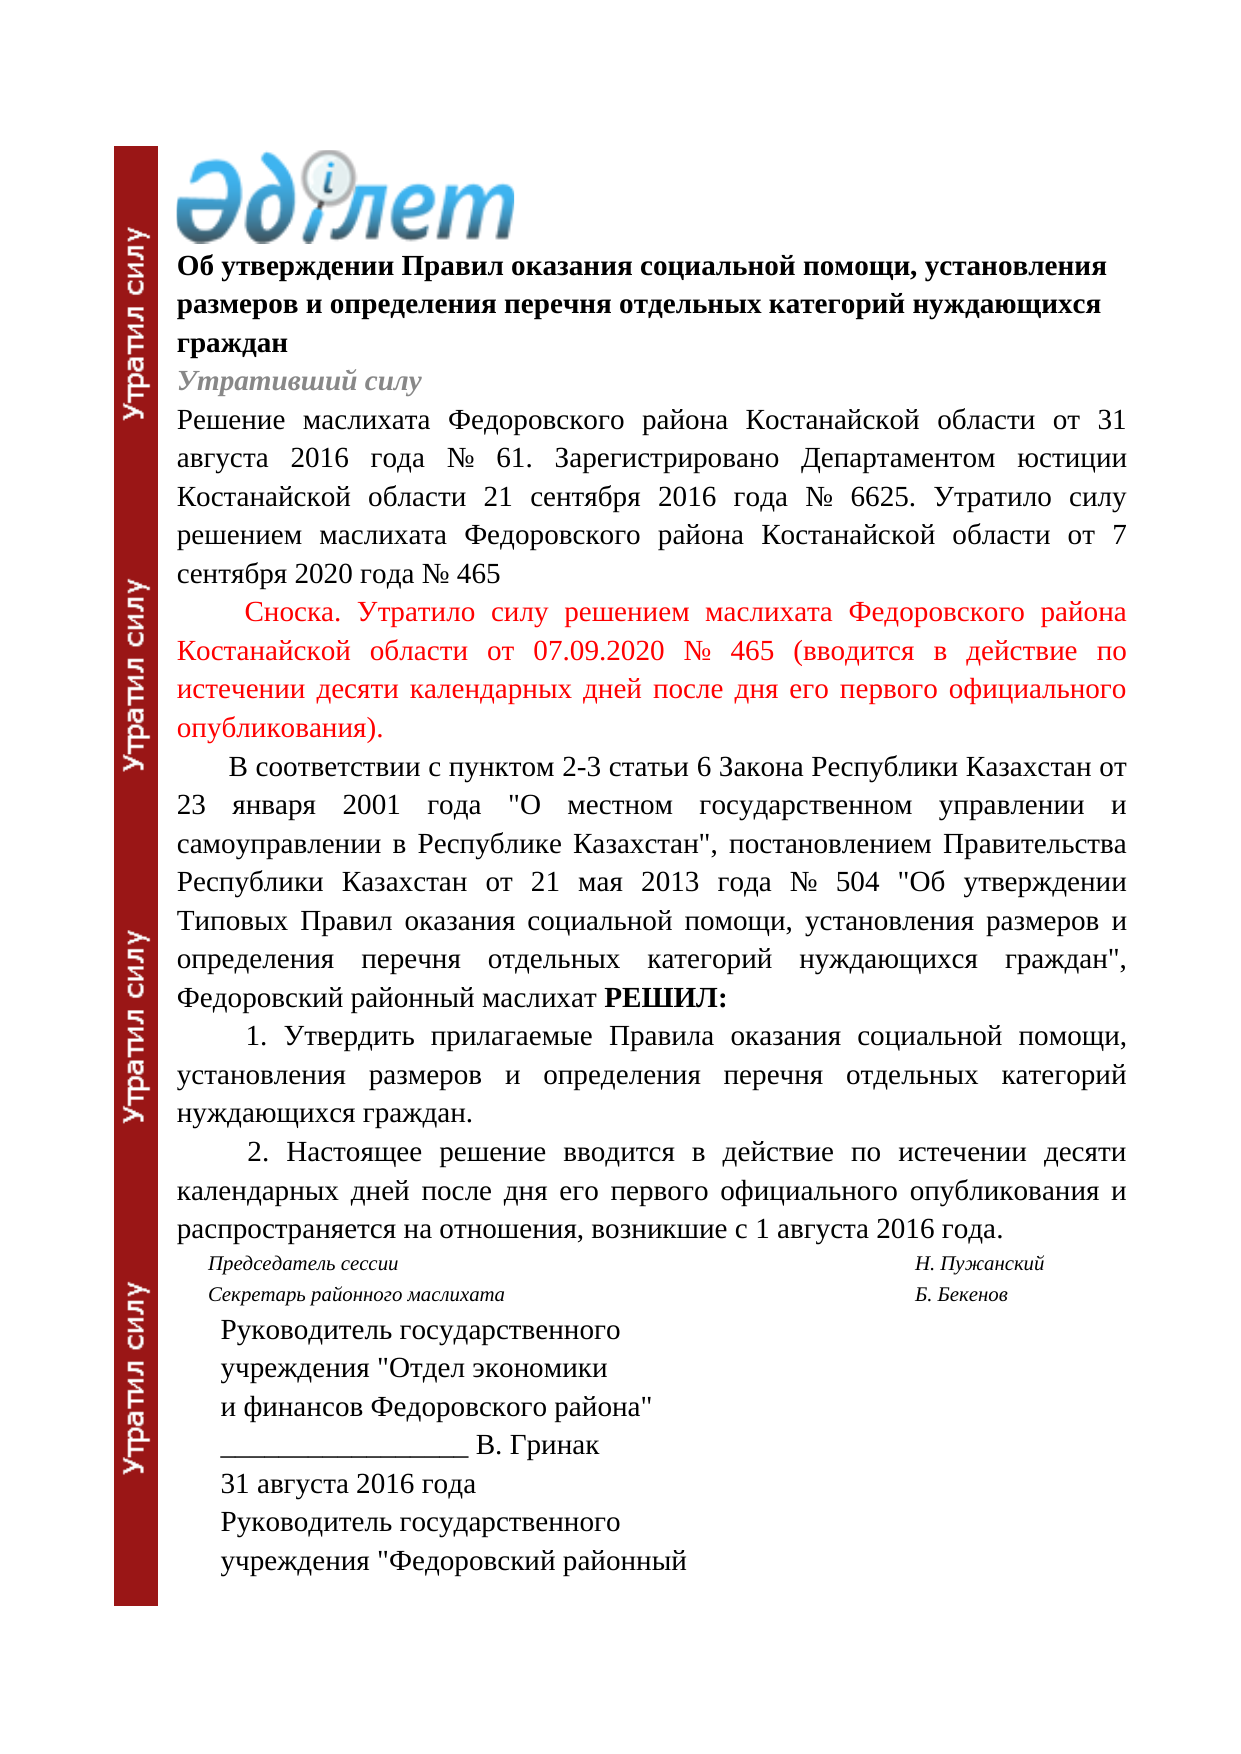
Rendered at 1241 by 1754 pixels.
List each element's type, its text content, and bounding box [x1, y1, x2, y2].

text учреждения "Отдел экономики [112, 1350, 1128, 1384]
table_cell Секретарь районного маслихата [101, 1281, 913, 1312]
picture [114, 1538, 158, 1543]
table_header Председатель сессии [101, 1250, 913, 1281]
picture [114, 1499, 158, 1504]
text учреждения "Федоровский районный [112, 1543, 1128, 1577]
picture [114, 1345, 158, 1350]
text Об утверждении Правил оказания социальной помощи, установления размеров и определения перечня отдельных категорий нуждающихся граждан [112, 248, 1128, 358]
text Решение маслихата Федоровского района Костанайской области от 31 августа 2016 года № 61. Зарегистрировано Департаментом юстиции Костанайской области 21 сентября 2016 года № 6625. Утратило силу решением маслихата Федоровского района Костанайской области от 7 сентября 2020 года № 465 [112, 402, 1128, 589]
picture [114, 1577, 158, 1606]
picture [114, 589, 158, 594]
text 31 августа 2016 года [112, 1466, 1128, 1499]
picture [114, 1461, 158, 1466]
text 2. Настоящее решение вводится в действие по истечении десяти календарных дней после дня его первого официального опубликования и распространяется на отношения, возникшие с 1 августа 2016 года. [112, 1134, 1128, 1245]
picture [114, 1422, 158, 1427]
picture [114, 1384, 158, 1389]
picture [176, 150, 515, 244]
picture [114, 358, 158, 363]
picture [114, 146, 158, 248]
text Руководитель государственного [112, 1312, 1128, 1345]
text Утративший силу [112, 363, 1128, 397]
picture [114, 1245, 158, 1250]
text Руководитель государственного [112, 1504, 1128, 1538]
text и финансов Федоровского района" [112, 1389, 1128, 1422]
table_header Н. Пужанский [913, 1250, 1240, 1281]
picture [114, 744, 158, 749]
picture [114, 397, 158, 402]
text _________________ В. Гринак [112, 1427, 1128, 1461]
text 1. Утвердить прилагаемые Правила оказания социальной помощи, установления размеров и определения перечня отдельных категорий нуждающихся граждан. [112, 1018, 1128, 1129]
text Сноска. Утратило силу решением маслихата Федоровского района Костанайской области от 07.09.2020 № 465 (вводится в действие по истечении десяти календарных дней после дня его первого официального опубликования). [112, 594, 1128, 744]
picture [114, 1013, 158, 1018]
table_cell Б. Бекенов [913, 1281, 1240, 1312]
text В соответствии с пунктом 2-3 статьи 6 Закона Республики Казахстан от 23 января 2001 года "О местном государственном управлении и самоуправлении в Республике Казахстан", постановлением Правительства Республики Казахстан от 21 мая 2013 года № 504 "Об утверждении Типовых Правил оказания социальной помощи, установления размеров и определения перечня отдельных категорий нуждающихся граждан", Федоровский районный маслихат РЕШИЛ: [112, 749, 1128, 1013]
picture [114, 1129, 158, 1134]
